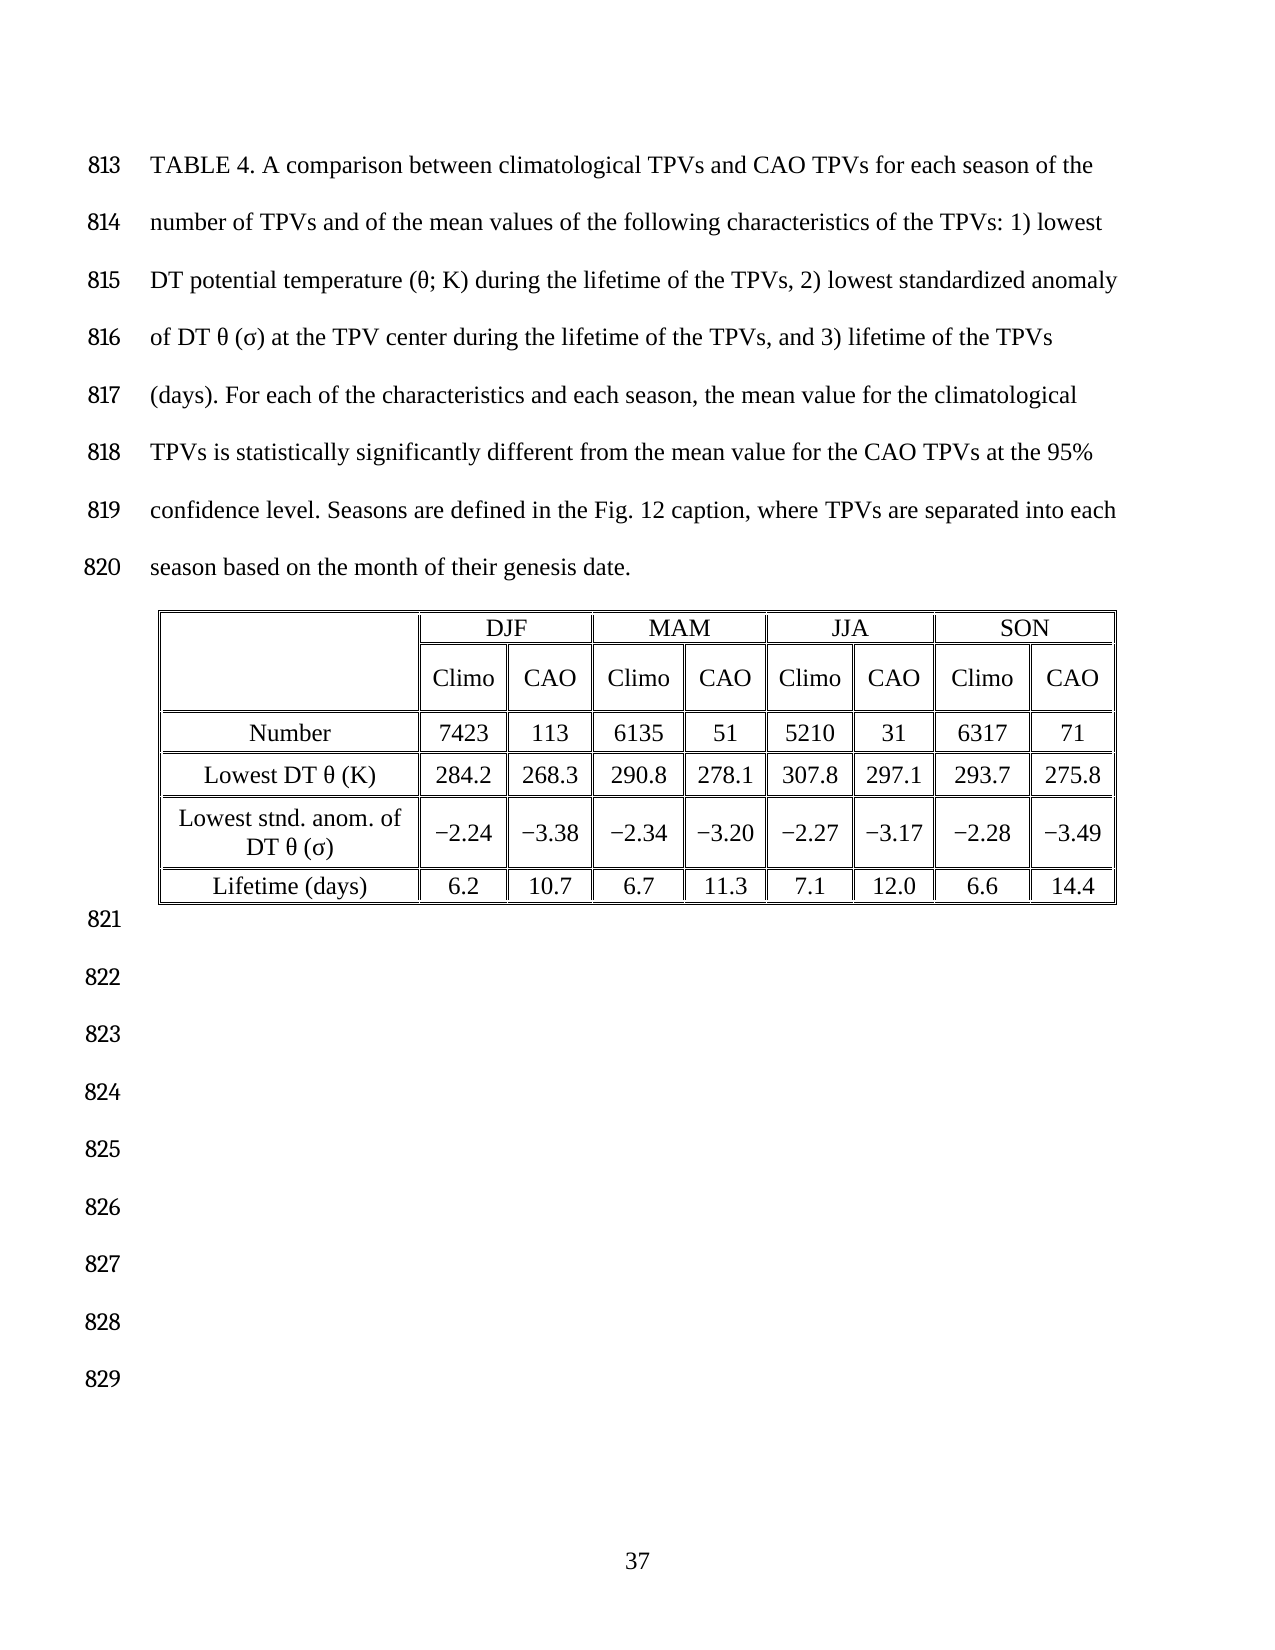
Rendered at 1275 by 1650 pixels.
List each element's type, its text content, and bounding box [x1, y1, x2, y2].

table_cell −3.17 [855, 798, 933, 867]
table_cell 5210 [768, 713, 852, 751]
table_cell 297.1 [855, 754, 933, 795]
table_cell 7423 [421, 713, 506, 751]
table_cell Climo [594, 645, 683, 710]
table_cell −2.34 [594, 798, 683, 867]
table_cell Lowest DT θ (K) [160, 751, 420, 795]
text TABLE 4. A comparison between climatological TPVs and CAO TPVs for each season of the number of TPVs and of the mean values of the following characteristics of the TPVs: 1) lowest DT potential temperature (θ; K) during the lifetime of the TPVs, 2) lowest standardized anomaly of DT θ (σ) at the TPV center during the lifetime of the TPVs, and 3) lifetime of the TPVs (days). For each of the characteristics and each season, the mean value for the climatological TPVs is statistically significantly different from the mean value for the CAO TPVs at the 95% confidence level. Seasons are defined in the Fig. 12 caption, where TPVs are separated into each season based on the month of their genesis date. [150, 150, 1125, 581]
table_cell 293.7 [936, 754, 1029, 795]
table_cell 14.4 [1030, 867, 1114, 902]
table_header JJA [766, 613, 934, 642]
table_cell CAO [509, 645, 591, 710]
table_cell 275.8 [1030, 751, 1115, 795]
table_cell 290.8 [594, 754, 683, 795]
table_cell 51 [686, 713, 765, 751]
table_cell −3.20 [686, 798, 765, 867]
table_cell 31 [855, 713, 933, 751]
table_cell 278.1 [686, 754, 765, 795]
table_cell 284.2 [421, 754, 506, 795]
table_cell 6.7 [593, 870, 684, 902]
table_cell Number [160, 710, 420, 751]
table_cell 6135 [594, 713, 683, 751]
table_cell 7.1 [766, 870, 853, 902]
table_cell 6.2 [420, 870, 507, 902]
table_cell 307.8 [768, 754, 852, 795]
table_header DJF [420, 611, 593, 642]
table_cell CAO [1032, 642, 1114, 710]
table_cell Lifetime (days) [161, 867, 420, 902]
table_cell 113 [509, 713, 591, 751]
table_cell −2.28 [936, 798, 1029, 867]
table_cell 10.7 [507, 867, 593, 902]
table_header [160, 611, 420, 710]
table_cell 6.6 [934, 870, 1030, 902]
table_cell Climo [768, 645, 852, 710]
table_cell CAO [855, 645, 933, 710]
table_cell Climo [421, 645, 506, 710]
table_header SON [934, 613, 1114, 642]
table_cell −3.38 [509, 798, 591, 867]
table_cell 11.3 [684, 870, 766, 902]
table_cell CAO [686, 645, 765, 710]
table_cell 6317 [936, 713, 1029, 751]
table_cell Lowest stnd. anom. of DT θ (σ) [161, 795, 418, 867]
table_cell −3.49 [1032, 795, 1114, 867]
table_cell 71 [1030, 710, 1115, 751]
table_cell Climo [936, 645, 1029, 710]
table_cell 12.0 [854, 870, 934, 902]
table_header MAM [593, 613, 766, 642]
table_cell 268.3 [509, 754, 591, 795]
table_cell −2.27 [768, 798, 852, 867]
table_cell −2.24 [421, 798, 506, 867]
